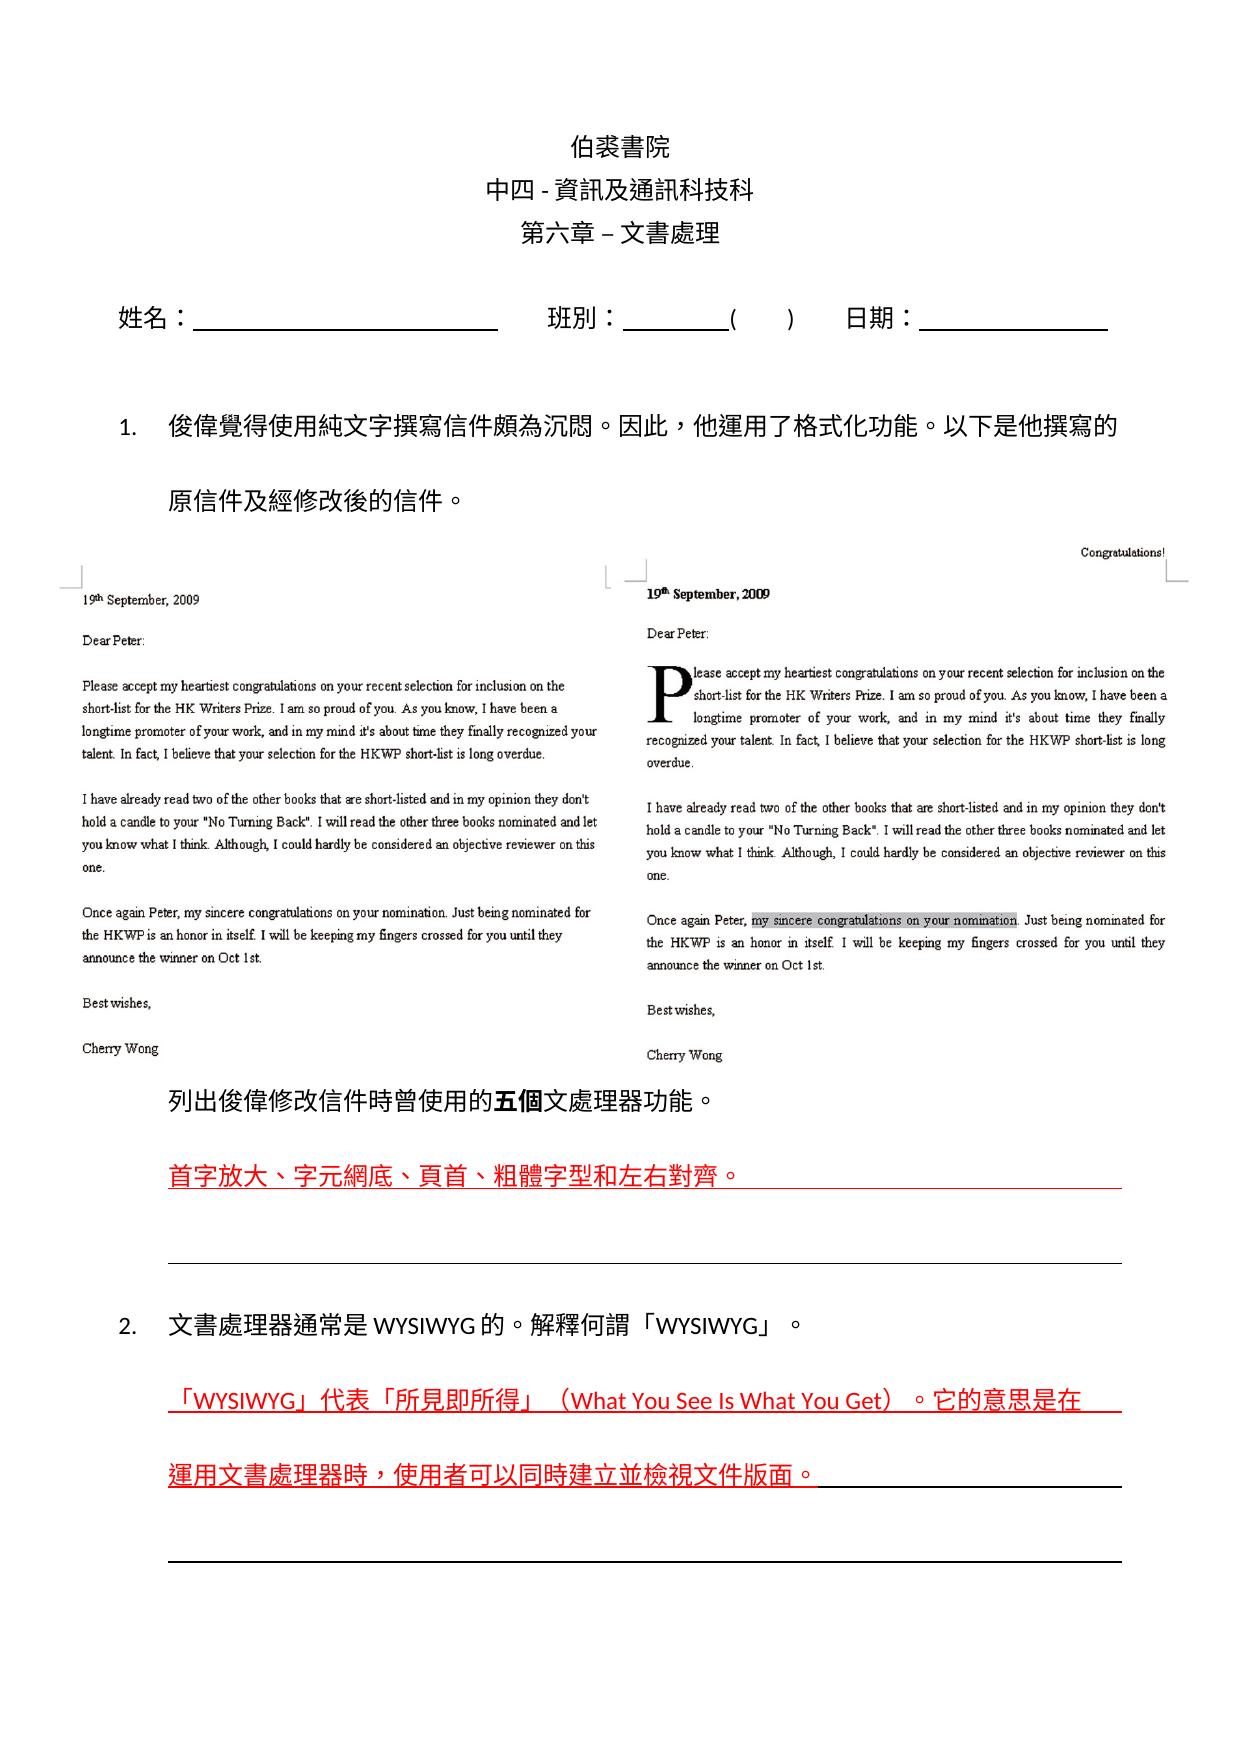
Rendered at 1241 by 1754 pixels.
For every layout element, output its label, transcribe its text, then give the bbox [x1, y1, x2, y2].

list 俊偉覺得使用純文字撰寫信件頗為沉悶。因此，他運用了格式化功能。以下是他撰寫的原信件及經修改後的信件。 列出俊偉修改信件時曾使用的五個文處理器功能。 首字放大、字元網底、頁首、粗體字型和左右對齊。 [118, 406, 1122, 555]
list 俊偉覺得使用純文字撰寫信件頗為沉悶。因此，他運用了格式化功能。以下是他撰寫的原信件及經修改後的信件。 列出俊偉修改信件時曾使用的五個文處理器功能。 首字放大、字元網底、頁首、粗體字型和左右對齊。 [118, 1063, 1122, 1268]
picture [48, 541, 1202, 1077]
text 中四 - 資訊及通訊科技科 [118, 170, 1122, 207]
text 姓名： 班別： ( ) 日期： [118, 298, 1122, 335]
list 文書處理器通常是WYSIWYG的。解釋何謂「WYSIWYG」。 「WYSIWYG」代表「所見即所得」（What You See Is What You Get）。它的意思是在 運用文書處理器時，使用者可以同時建立並檢視文件版面。 [118, 1305, 1122, 1567]
text 第六章 – 文書處理 [118, 213, 1122, 250]
text 伯裘書院 [118, 127, 1122, 164]
